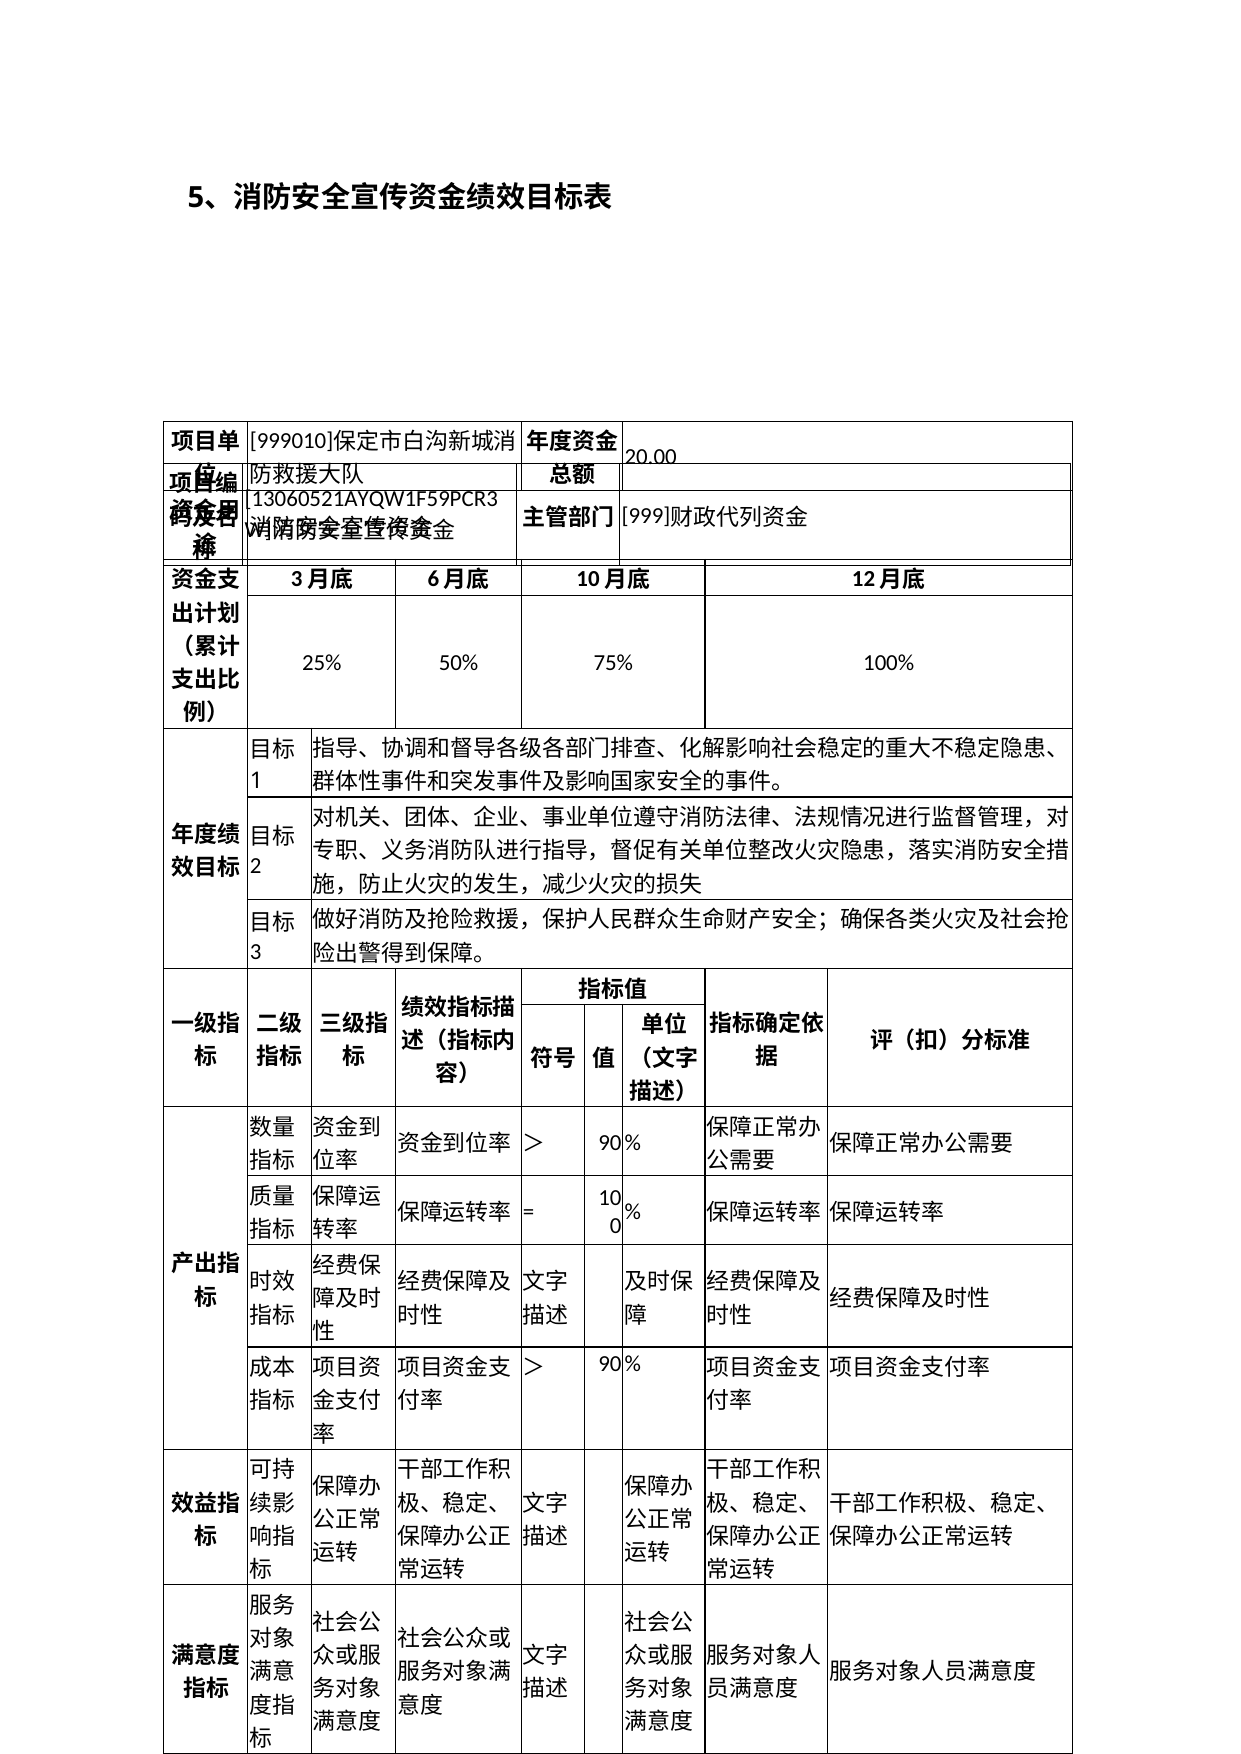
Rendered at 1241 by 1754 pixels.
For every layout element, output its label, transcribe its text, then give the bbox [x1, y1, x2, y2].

table_cell 产出指标 [164, 1107, 247, 1449]
table_cell 资金用途 [164, 491, 247, 559]
table_cell 保障办公正常运转 [312, 1450, 395, 1584]
table_cell 目标2 [248, 798, 311, 899]
table_cell % [623, 1107, 704, 1175]
table_cell 50% [396, 596, 521, 727]
table_cell 项目资金支付率 [396, 1348, 521, 1449]
table_cell 干部工作积极、稳定、保障办公正常运转 [706, 1450, 827, 1584]
table_cell 及时保障 [623, 1245, 704, 1346]
table_cell 保障运转率 [312, 1176, 395, 1244]
table_cell 文字描述 [522, 1585, 584, 1753]
table_cell 时效指标 [248, 1245, 311, 1346]
table_cell = [522, 1176, 584, 1244]
table_cell 指标确定依据 [706, 969, 827, 1106]
table_cell 指标值 [522, 969, 704, 1004]
table_cell 项目资金支付率 [828, 1348, 1072, 1449]
table_cell 评（扣）分标准 [828, 969, 1072, 1106]
table_cell 6月底 [396, 560, 521, 594]
table_cell 对机关、团体、企业、事业单位遵守消防法律、法规情况进行监督管理，对专职、义务消防队进行指导，督促有关单位整改火灾隐患，落实消防安全措施，防止火灾的发生，减少火灾的损失 [312, 798, 1072, 899]
table_cell 目标1 [248, 729, 311, 796]
table_cell 经费保障及时性 [706, 1245, 827, 1346]
table_cell 符号 [522, 1005, 584, 1106]
table_cell 服务对象人员满意度 [828, 1585, 1072, 1753]
table_cell 三级指标 [312, 969, 395, 1106]
table_cell 100 [585, 1176, 622, 1244]
table_cell 保障运转率 [706, 1176, 827, 1244]
table_cell ＞ [522, 1107, 584, 1175]
table_cell 社会公众或服务对象满意度 [623, 1585, 704, 1753]
table_cell 绩效指标描述（指标内容） [396, 969, 521, 1106]
table_cell 保障正常办公需要 [828, 1107, 1072, 1175]
table_cell 质量指标 [248, 1176, 311, 1244]
table_cell 满意度指标 [164, 1585, 247, 1753]
table_cell 社会公众或服务对象满意度 [396, 1585, 521, 1753]
table_cell 资金到位率 [312, 1107, 395, 1175]
table_cell % [623, 1348, 704, 1449]
table_cell [585, 1245, 622, 1346]
table_cell 服务对象人员满意度 [706, 1585, 827, 1753]
table_cell 一级指标 [164, 969, 247, 1106]
table_cell 保障运转率 [396, 1176, 521, 1244]
table_cell 经费保障及时性 [312, 1245, 395, 1346]
table_cell 数量指标 [248, 1107, 311, 1175]
table_cell 25% [248, 596, 395, 727]
table_cell 保障正常办公需要 [706, 1107, 827, 1175]
table_cell [585, 1585, 622, 1753]
table_cell 指导、协调和督导各级各部门排查、化解影响社会稳定的重大不稳定隐患、群体性事件和突发事件及影响国家安全的事件。 [312, 729, 1072, 796]
table_cell 做好消防及抢险救援，保护人民群众生命财产安全；确保各类火灾及社会抢险出警得到保障。 [312, 900, 1072, 968]
table_header 20.00 [623, 422, 1072, 489]
table_cell 经费保障及时性 [396, 1245, 521, 1346]
table_cell 目标3 [248, 900, 311, 968]
table_cell 效益指标 [164, 1450, 247, 1584]
table_header [999010]保定市白沟新城消防救援大队 [248, 422, 521, 489]
table_cell 项目资金支付率 [706, 1348, 827, 1449]
table_header 项目单位 [164, 422, 247, 489]
table_cell 资金支出计划 （累计支出比例） [164, 560, 247, 727]
table_cell 文字描述 [522, 1245, 584, 1346]
table_cell 社会公众或服务对象满意度 [312, 1585, 395, 1753]
table_cell 12月底 [706, 560, 1072, 594]
table_cell 75% [522, 596, 704, 727]
table_cell 保障运转率 [828, 1176, 1072, 1244]
table_cell 90 [585, 1348, 622, 1449]
table_cell 3月底 [248, 560, 395, 594]
table_cell 值 [585, 1005, 622, 1106]
table_cell 经费保障及时性 [828, 1245, 1072, 1346]
table_cell 消防安全宣传资金 [248, 491, 1072, 559]
table_cell 100% [706, 596, 1072, 727]
table_cell [585, 1450, 622, 1584]
table_cell 干部工作积极、稳定、保障办公正常运转 [828, 1450, 1072, 1584]
table_cell 服务对象满意度指标 [248, 1585, 311, 1753]
table_cell 项目资金支付率 [312, 1348, 395, 1449]
text 5、消防安全宣传资金绩效目标表 [187, 162, 1053, 227]
table_cell 单位（文字描述） [623, 1005, 704, 1106]
table_cell 文字描述 [522, 1450, 584, 1584]
table_cell 可持续影响指标 [248, 1450, 311, 1584]
table_header 年度资金总额 [522, 422, 622, 489]
table_cell 二级指标 [248, 969, 311, 1106]
table_cell ＞ [522, 1348, 584, 1449]
table_cell 干部工作积极、稳定、保障办公正常运转 [396, 1450, 521, 1584]
table_cell 资金到位率 [396, 1107, 521, 1175]
table_cell 90 [585, 1107, 622, 1175]
table_cell 10月底 [522, 560, 704, 594]
table_cell % [623, 1176, 704, 1244]
table_cell 成本指标 [248, 1348, 311, 1449]
table_cell 年度绩效目标 [164, 729, 247, 968]
table_cell 保障办公正常运转 [623, 1450, 704, 1584]
